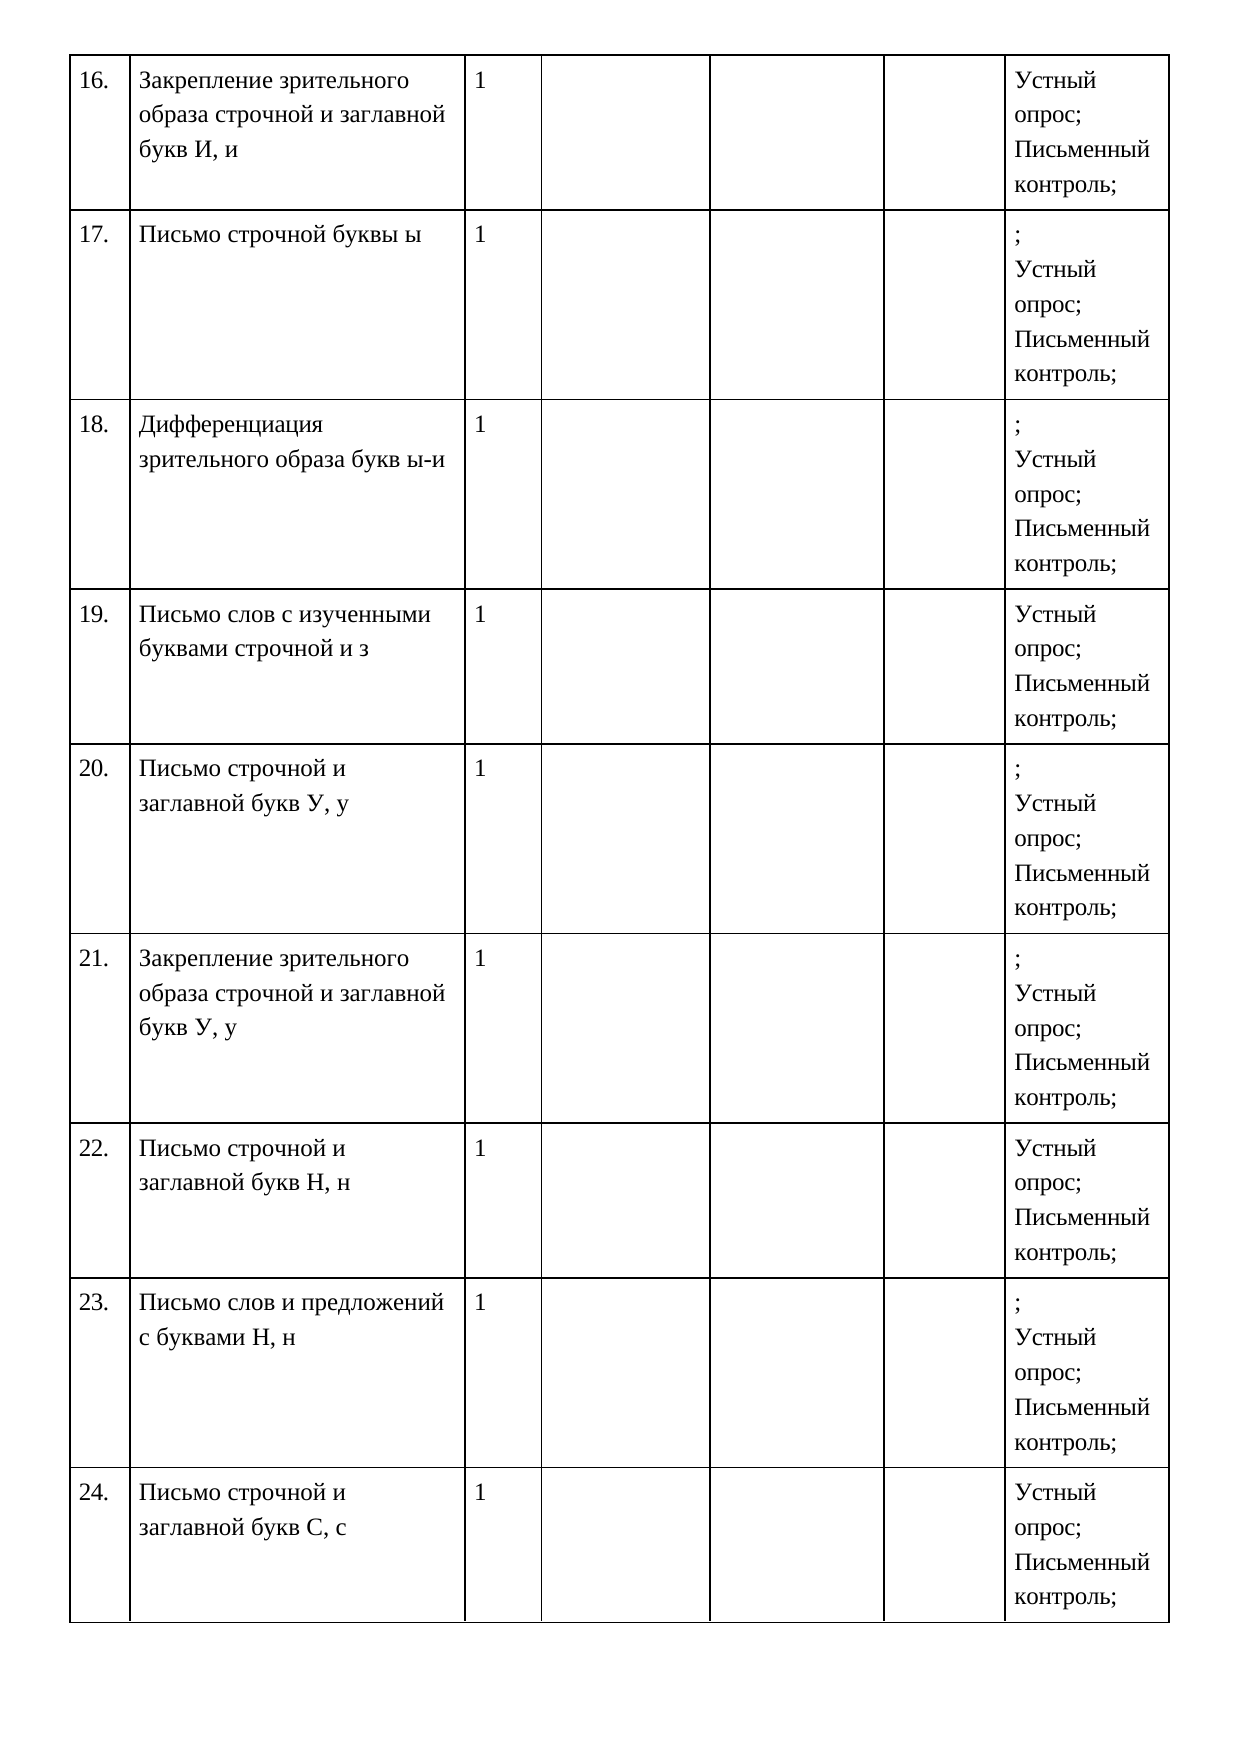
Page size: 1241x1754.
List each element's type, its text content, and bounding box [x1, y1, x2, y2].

table_cell 1 [466, 1468, 541, 1621]
table_cell [711, 211, 883, 398]
table_header Устный опрос; Письменный контроль; [1006, 56, 1168, 209]
table_cell [542, 400, 709, 588]
table_cell [885, 1124, 1004, 1277]
table_cell [885, 211, 1004, 398]
table_cell 24. [71, 1468, 129, 1621]
table_cell [542, 1279, 709, 1467]
table_cell [885, 400, 1004, 588]
table_cell 22. [71, 1124, 129, 1277]
table_cell ; Устный опрос; Письменный контроль; [1006, 745, 1168, 933]
table_cell [711, 1279, 883, 1467]
table_cell Закрепление зрительного образа строчной и заглавной букв У, у [131, 934, 464, 1122]
table_cell Дифференциация зрительного образа букв ы-и [131, 400, 464, 588]
table_cell [711, 400, 883, 588]
table_cell [711, 1468, 883, 1621]
table_cell [885, 590, 1004, 743]
table_cell ; Устный опрос; Письменный контроль; [1006, 1279, 1168, 1467]
table_cell ; Устный опрос; Письменный контроль; [1006, 934, 1168, 1122]
table_cell 21. [71, 934, 129, 1122]
table_header [542, 56, 709, 209]
table_cell 19. [71, 590, 129, 743]
table_cell [885, 1279, 1004, 1467]
table_cell Письмо слов с изученными буквами строчной и з [131, 590, 464, 743]
table_cell Письмо строчной и заглавной букв С, с [131, 1468, 464, 1621]
table_cell Устный опрос; Письменный контроль; [1006, 590, 1168, 743]
table_header [711, 56, 883, 209]
table_cell [711, 1124, 883, 1277]
table_cell [885, 1468, 1004, 1621]
table_cell Письмо слов и предложений с буквами Н, н [131, 1279, 464, 1467]
table_cell [542, 1124, 709, 1277]
table_cell 1 [466, 1124, 541, 1277]
table_cell [542, 1468, 709, 1621]
table_cell [711, 590, 883, 743]
table_cell 1 [466, 400, 541, 588]
table_cell Письмо строчной буквы ы [131, 211, 464, 398]
table_cell ; Устный опрос; Письменный контроль; [1006, 400, 1168, 588]
table_cell 20. [71, 745, 129, 933]
table_header [885, 56, 1004, 209]
table_cell 1 [466, 590, 541, 743]
table_header 1 [466, 56, 541, 209]
table_cell [885, 745, 1004, 933]
table_cell 1 [466, 211, 541, 398]
table_cell 23. [71, 1279, 129, 1467]
table_cell Устный опрос; Письменный контроль; [1006, 1468, 1168, 1621]
table_cell Письмо строчной и заглавной букв У, у [131, 745, 464, 933]
table_cell [542, 745, 709, 933]
table_cell [542, 590, 709, 743]
table_cell 1 [466, 1279, 541, 1467]
table_cell [885, 934, 1004, 1122]
table_cell Письмо строчной и заглавной букв Н, н [131, 1124, 464, 1277]
table_header 16. [71, 56, 129, 209]
table_cell [542, 211, 709, 398]
table_cell 1 [466, 745, 541, 933]
table_cell [711, 745, 883, 933]
table_cell 1 [466, 934, 541, 1122]
table_cell 18. [71, 400, 129, 588]
table_header Закрепление зрительного образа строчной и заглавной букв И, и [131, 56, 464, 209]
table_cell ; Устный опрос; Письменный контроль; [1006, 211, 1168, 398]
table_cell [711, 934, 883, 1122]
table_cell Устный опрос; Письменный контроль; [1006, 1124, 1168, 1277]
table_cell 17. [71, 211, 129, 398]
table_cell [542, 934, 709, 1122]
